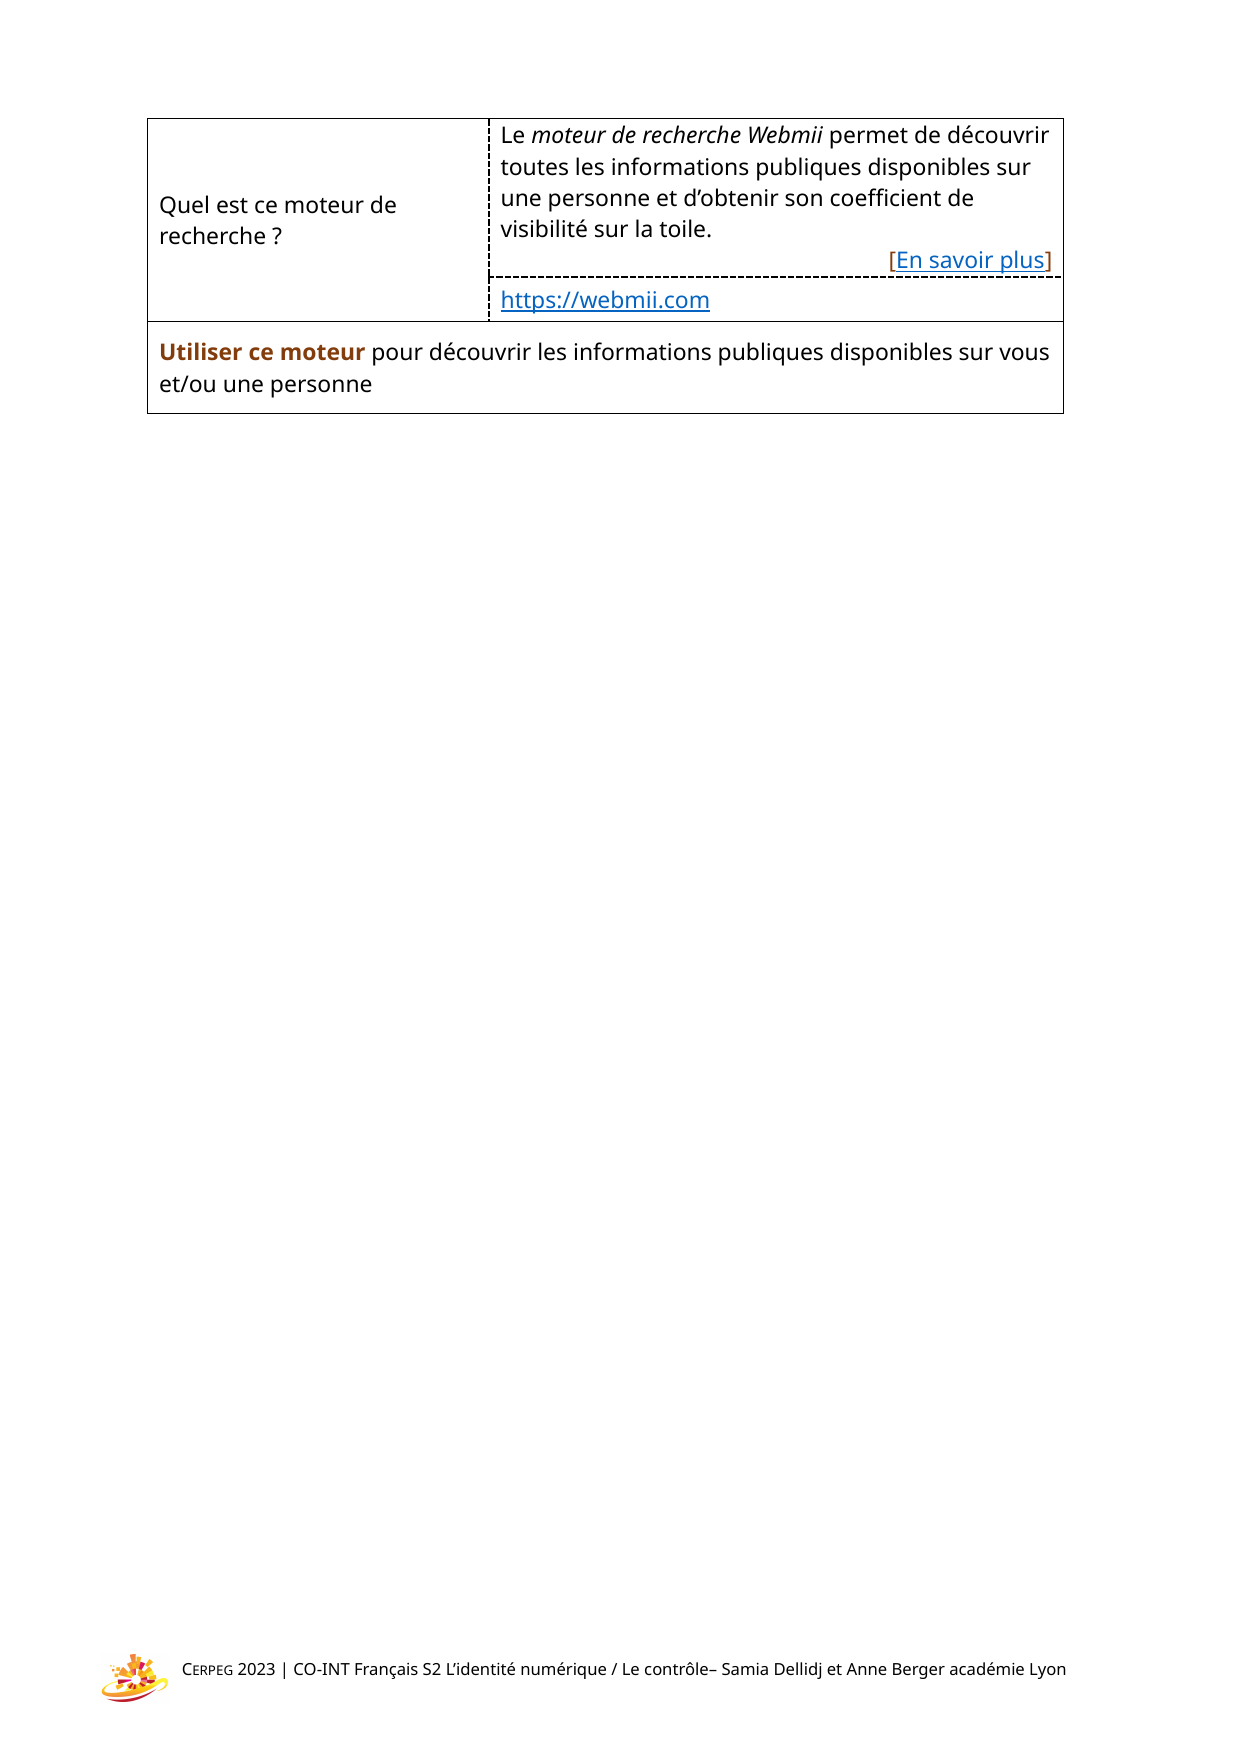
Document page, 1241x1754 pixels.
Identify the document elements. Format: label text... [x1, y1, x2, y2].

picture [101, 1653, 169, 1704]
table_cell Utiliser ce moteur pour découvrir les informations publiques disponibles sur vous et/ou une personne [148, 322, 1063, 413]
table_cell Le moteur de recherche Webmii permet de découvrir toutes les informations publiques disponibles sur une personne et d’obtenir son coefficient de visibilité sur la toile. [En savoir plus] [489, 119, 1063, 276]
table_cell https://webmii.com [489, 276, 1063, 321]
table_cell Quel est ce moteur de recherche ? [148, 119, 489, 321]
